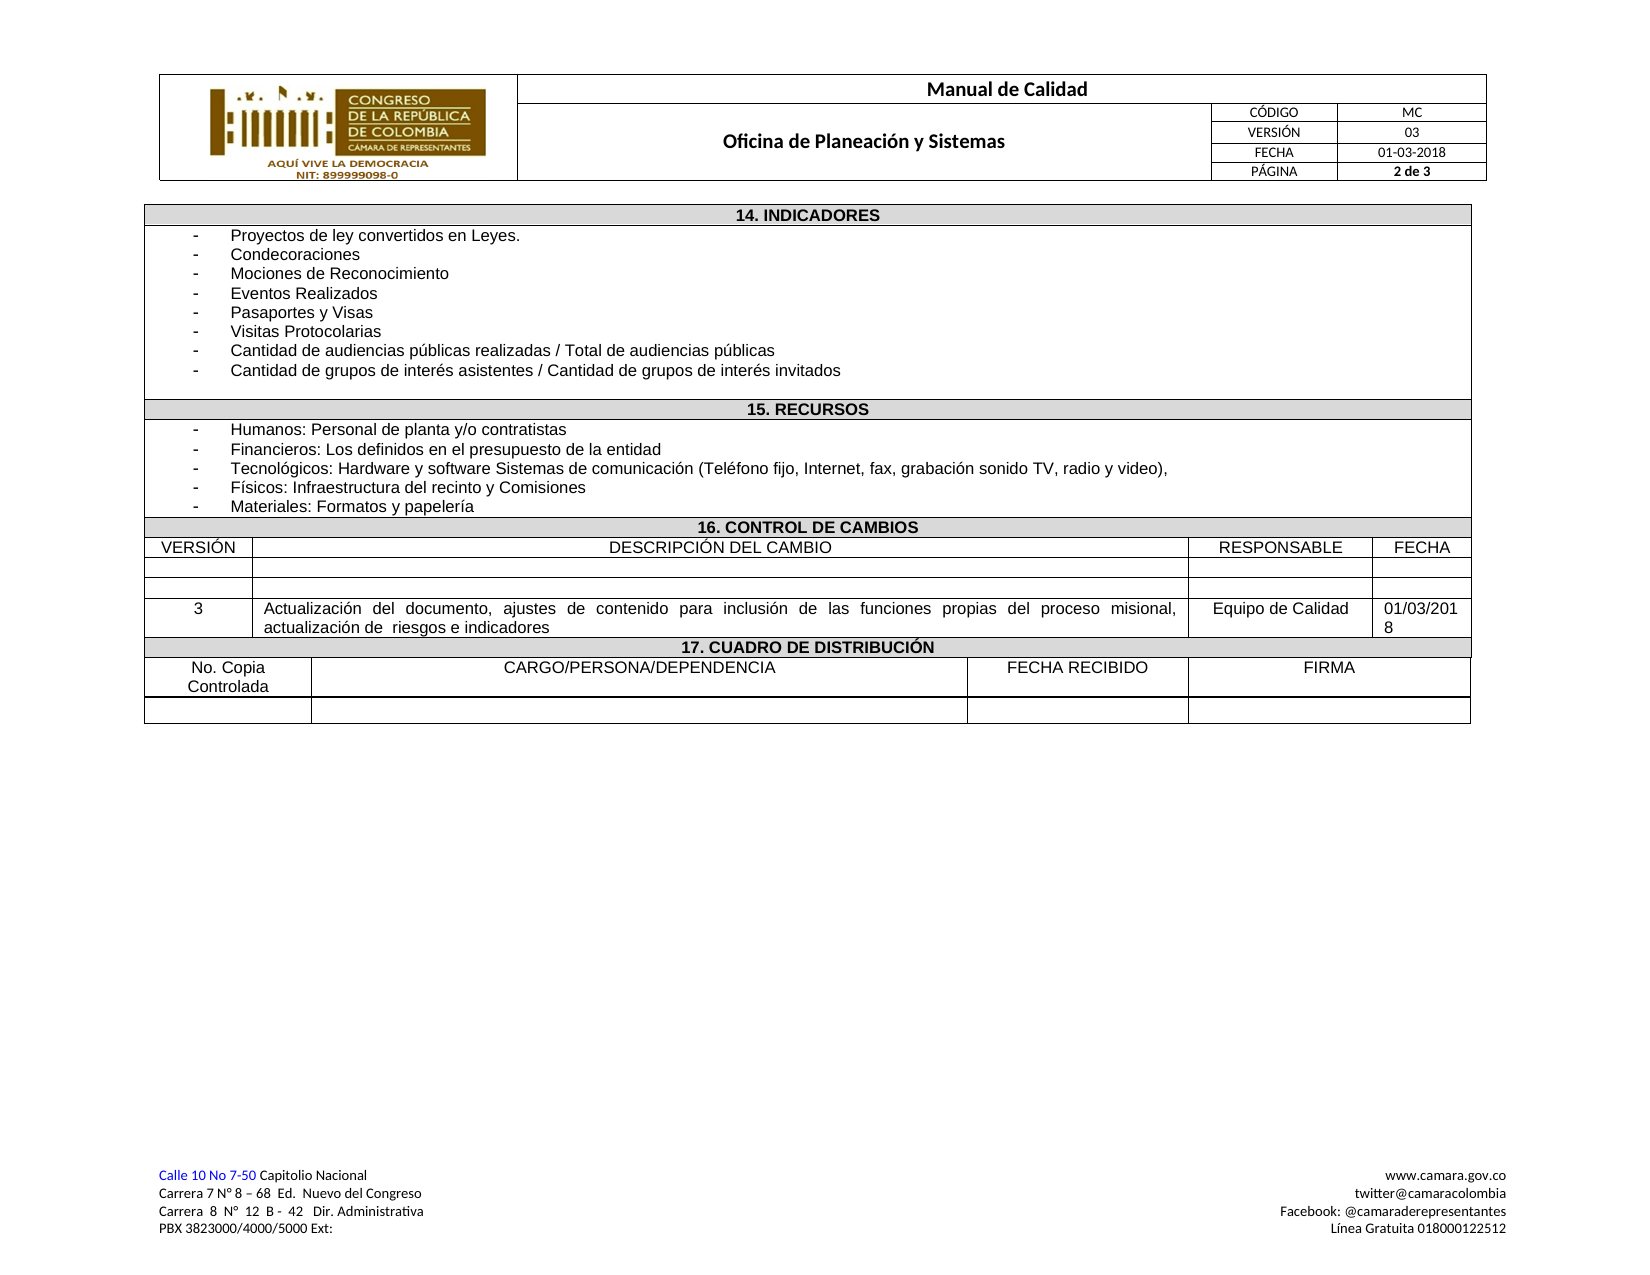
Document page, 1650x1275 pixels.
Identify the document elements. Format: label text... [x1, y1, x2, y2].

table_cell [145, 558, 252, 577]
table_cell Actualización del documento, ajustes de contenido para inclusión de las funciones propias del proceso misional, actualización de riesgos e indicadores [253, 599, 1188, 637]
table_cell 01/03/2018 [1373, 599, 1471, 637]
table_cell FECHA [1373, 538, 1471, 557]
table_cell [253, 578, 1188, 597]
table_cell CARGO/PERSONA/DEPENDENCIA [312, 658, 967, 696]
table_cell [968, 698, 1188, 722]
table_cell FIRMA [1189, 658, 1470, 696]
table_cell [1373, 578, 1471, 597]
table_cell [145, 578, 252, 597]
table_cell [145, 698, 311, 722]
table_cell 16. CONTROL DE CAMBIOS [145, 518, 1471, 537]
table_cell No. Copia Controlada [145, 658, 311, 696]
table_cell 14. INDICADORES [145, 205, 1471, 224]
table_cell Equipo de Calidad [1189, 599, 1372, 637]
table_cell FECHA RECIBIDO [968, 658, 1188, 696]
table_cell VERSIÓN [145, 538, 252, 557]
table_cell [253, 558, 1188, 577]
table_cell DESCRIPCIÓN DEL CAMBIO [253, 538, 1188, 557]
table_cell Humanos: Personal de planta y/o contratistas Financieros: Los definidos en el presupuesto de la entidad Tecnológicos: Hardware y software Sistemas de comunicación (Teléfono fijo, Internet, fax, grabación sonido TV, radio y video), Físicos: Infraestructura del recinto y Comisiones Materiales: Formatos y papelería [145, 420, 1471, 517]
picture [209, 85, 487, 180]
table_cell [1373, 558, 1471, 577]
table_cell 17. CUADRO DE DISTRIBUCIÓN [145, 638, 1471, 657]
table_cell [1189, 578, 1372, 597]
table_cell 3 [145, 599, 252, 637]
table_cell 15. RECURSOS [145, 400, 1471, 419]
table_cell [1189, 558, 1372, 577]
table_cell [1189, 698, 1470, 722]
table_cell Proyectos de ley convertidos en Leyes. Condecoraciones Mociones de Reconocimiento Eventos Realizados Pasaportes y Visas Visitas Protocolarias Cantidad de audiencias públicas realizadas / Total de audiencias públicas Cantidad de grupos de interés asistentes / Cantidad de grupos de interés invitados [145, 226, 1471, 399]
table_cell [312, 698, 967, 722]
table_cell RESPONSABLE [1189, 538, 1372, 557]
